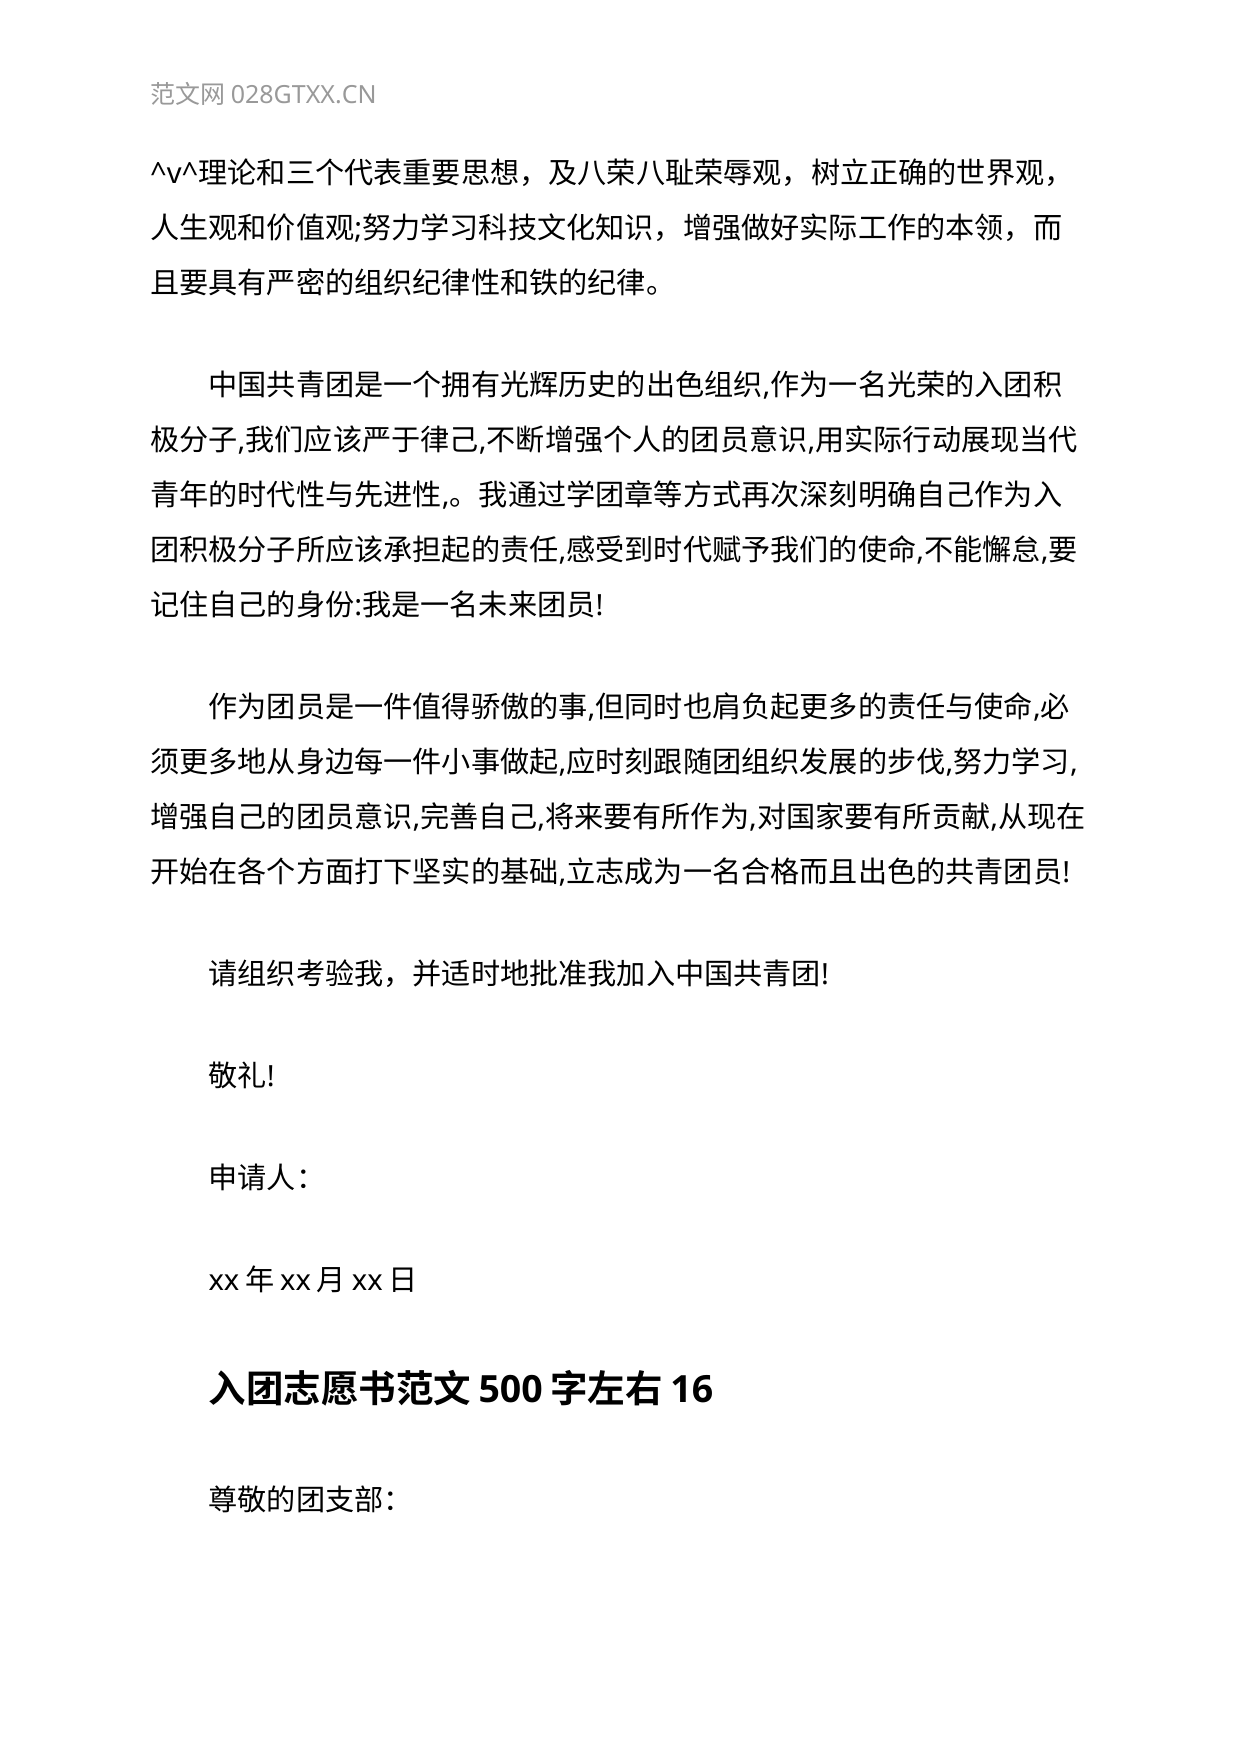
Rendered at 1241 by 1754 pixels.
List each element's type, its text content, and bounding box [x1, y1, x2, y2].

text 尊敬的团支部： [150, 1476, 1090, 1518]
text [150, 150, 1090, 302]
text 请组织考验我，并适时地批准我加入中国共青团! [150, 951, 1090, 993]
text 敬礼! [150, 1053, 1090, 1095]
text xx年xx月xx日 [150, 1256, 1090, 1299]
text 作为团员是一件值得骄傲的事,但同时也肩负起更多的责任与使命,必须更多地从身边每一件小事做起,应时刻跟随团组织发展的步伐,努力学习,增强自己的团员意识,完善自己,将来要有所作为,对国家要有所贡献,从现在开始在各个方面打下坚实的基础,立志成为一名合格而且出色的共青团员! [150, 684, 1090, 891]
text 中国共青团是一个拥有光辉历史的出色组织,作为一名光荣的入团积极分子,我们应该严于律己,不断增强个人的团员意识,用实际行动展现当代青年的时代性与先进性,。我通过学团章等方式再次深刻明确自己作为入团积极分子所应该承担起的责任,感受到时代赋予我们的使命,不能懈怠,要记住自己的身份:我是一名未来团员! [150, 362, 1090, 624]
text 申请人： [150, 1155, 1090, 1197]
text 入团志愿书范文500字左右16 [150, 1358, 1090, 1413]
